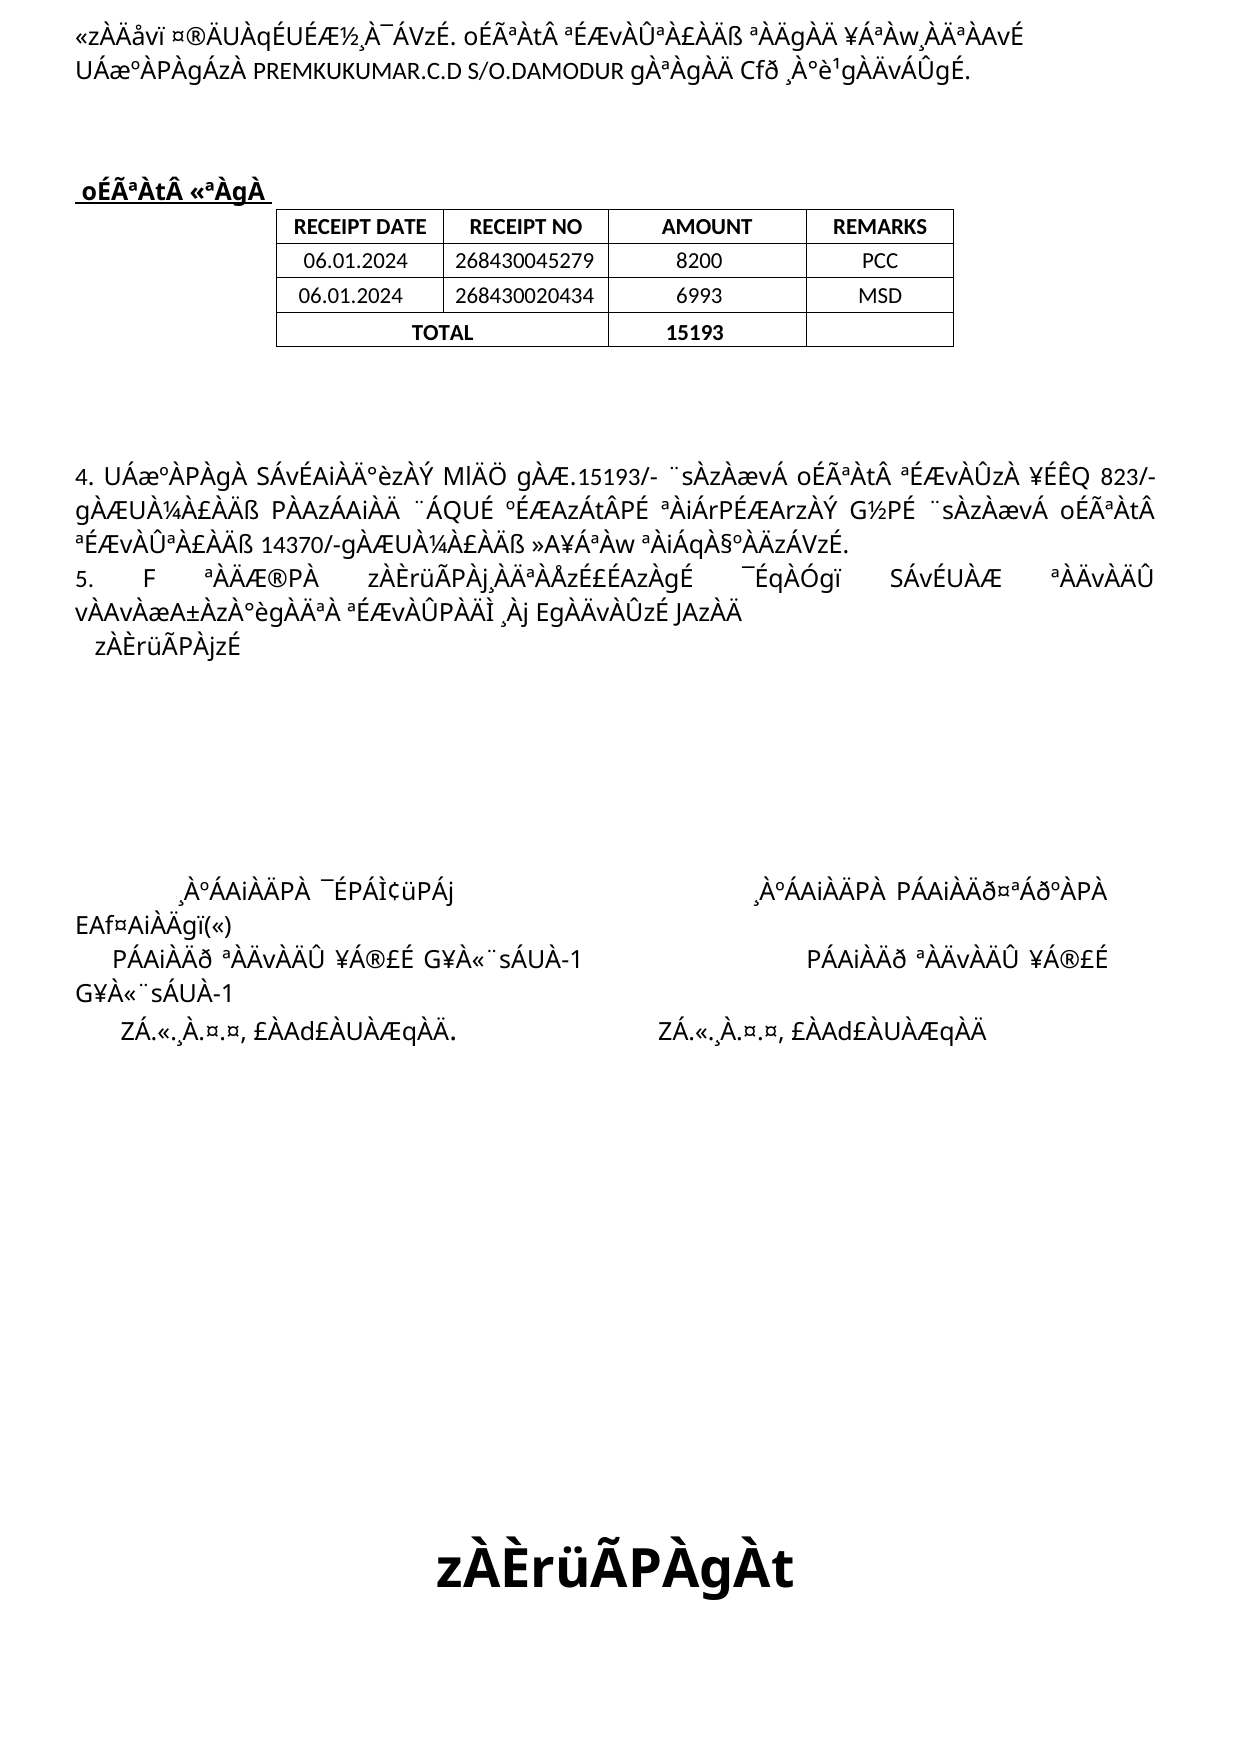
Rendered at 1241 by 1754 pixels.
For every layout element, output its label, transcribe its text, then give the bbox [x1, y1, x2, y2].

table_cell 268430020434 [444, 278, 608, 312]
text ¸ÀºÁAiÀÄPÀ ¯ÉPÁÌ¢üPÁj ¸ÀºÁAiÀÄPÀ PÁAiÀÄð¤ªÁðºÀPÀ EAf¤AiÀÄgï(«) [75, 873, 1111, 942]
table_cell TOTAL [277, 313, 608, 346]
text ZÁ.«.¸À.¤.¤, £ÀAd£ÀUÀÆqÀÄ. ZÁ.«.¸À.¤.¤, £ÀAd£ÀUÀÆqÀÄ [75, 1010, 1156, 1049]
text zÀÈrüÃPÀgÀt [75, 1529, 1156, 1603]
table_cell 06.01.2024 [277, 278, 443, 312]
text oÉÃªÀtÂ «ªÀgÀ [75, 173, 1156, 207]
table_header RECEIPT NO [444, 210, 608, 243]
table_header AMOUNT [609, 210, 806, 243]
table_cell PCC [807, 244, 953, 277]
table_cell 8200 [609, 244, 806, 277]
table_cell 06.01.2024 [277, 244, 443, 277]
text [75, 19, 1156, 87]
text 5. F ªÀÄÆ®PÀ zÀÈrüÃPÀj¸ÀÄªÀÅzÉ£ÉAzÀgÉ ¯ÉqÀÓgï SÁvÉUÀÆ ªÀÄvÀÄÛ vÀAvÀæA±ÀzÀ°ègÀÄªÀ ªÉÆvÀÛPÀÄÌ ¸Àj EgÀÄvÀÛzÉ JAzÀÄ [75, 561, 1156, 629]
table_header REMARKS [807, 210, 953, 243]
table_cell [807, 313, 953, 346]
table_cell 6993 [609, 278, 806, 312]
text zÀÈrüÃPÀjzÉ [75, 629, 1156, 663]
text 4. UÁæºÀPÀgÀ SÁvÉAiÀÄ°èzÀÝ MlÄÖ gÀÆ.15193/- ¨sÀzÀævÁ oÉÃªÀtÂ ªÉÆvÀÛzÀ ¥ÉÊQ 823/-gÀÆUÀ¼À£ÀÄß PÀAzÁAiÀÄ ¨ÁQUÉ ºÉÆAzÁtÂPÉ ªÀiÁrPÉÆArzÀÝ G½PÉ ¨sÀzÀævÁ oÉÃªÀtÂ ªÉÆvÀÛªÀ£ÀÄß 14370/-gÀÆUÀ¼À£ÀÄß »A¥ÁªÀw ªÀiÁqÀ§ºÀÄzÁVzÉ. [75, 458, 1156, 561]
table_cell 15193 [609, 313, 806, 346]
text PÁAiÀÄð ªÀÄvÀÄÛ ¥Á®£É G¥À«¨sÁUÀ-1 PÁAiÀÄð ªÀÄvÀÄÛ ¥Á®£É G¥À«¨sÁUÀ-1 [75, 942, 1111, 1010]
table_header RECEIPT DATE [277, 210, 443, 243]
table_cell 268430045279 [444, 244, 608, 277]
table_cell MSD [807, 278, 953, 312]
